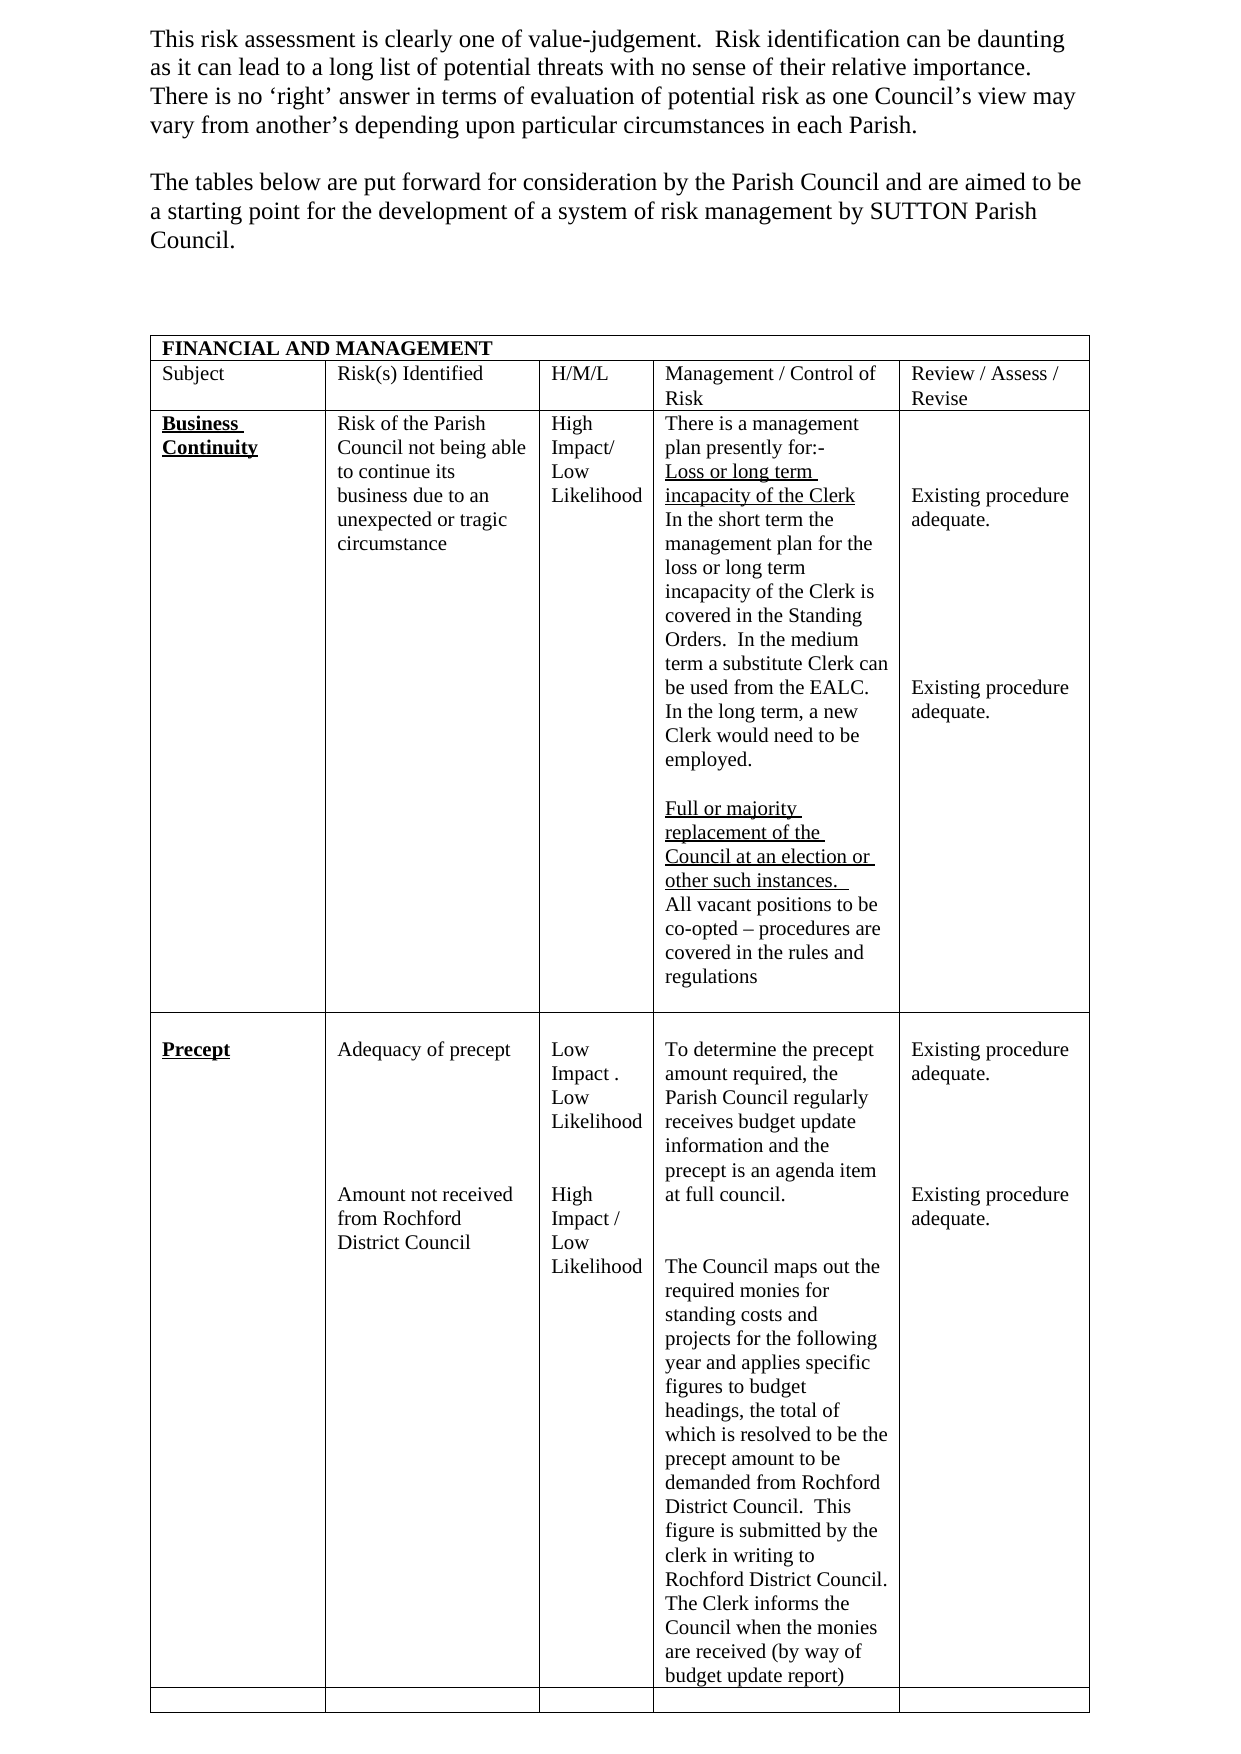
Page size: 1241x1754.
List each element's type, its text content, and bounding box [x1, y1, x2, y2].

table_cell Management / Control of Risk [654, 361, 899, 409]
text The tables below are put forward for consideration by the Parish Council and are aimed to be a starting point for the development of a system of risk management by SUTTON Parish Council. [150, 167, 1090, 254]
table_header FINANCIAL AND MANAGEMENT [151, 336, 1089, 360]
text This risk assessment is clearly one of value-judgement. Risk identification can be daunting as it can lead to a long list of potential threats with no sense of their relative importance. There is no ‘right’ answer in terms of evaluation of potential risk as one Council’s view may vary from another’s depending upon particular circumstances in each Parish. [150, 24, 1090, 139]
table_cell [654, 1688, 899, 1712]
table_cell Low Impact . Low Likelihood High Impact / Low Likelihood [540, 1013, 653, 1687]
table_cell Review / Assess / Revise [900, 361, 1089, 409]
table_cell [900, 1688, 1089, 1712]
table_cell [151, 1688, 325, 1712]
table_cell [540, 1688, 653, 1712]
table_cell Risk of the Parish Council not being able to continue its business due to an unexpected or tragic circumstance [326, 411, 539, 1012]
table_cell Existing procedure adequate. Existing procedure adequate. [900, 1013, 1089, 1687]
table_cell To determine the precept amount required, the Parish Council regularly receives budget update information and the precept is an agenda item at full council. The Council maps out the required monies for standing costs and projects for the following year and applies specific figures to budget headings, the total of which is resolved to be the precept amount to be demanded from Rochford District Council. This figure is submitted by the clerk in writing to Rochford District Council. The Clerk informs the Council when the monies are received (by way of budget update report) [654, 1013, 899, 1687]
table_cell High Impact/ Low Likelihood [540, 411, 653, 1012]
table_cell Precept [151, 1013, 325, 1687]
table_cell Adequacy of precept Amount not received from Rochford District Council [326, 1013, 539, 1687]
table_cell [326, 1688, 539, 1712]
table_cell There is a management plan presently for:- Loss or long term incapacity of the Clerk In the short term the management plan for the loss or long term incapacity of the Clerk is covered in the Standing Orders. In the medium term a substitute Clerk can be used from the EALC. In the long term, a new Clerk would need to be employed. Full or majority replacement of the Council at an election or other such instances. All vacant positions to be co-opted – procedures are covered in the rules and regulations [654, 411, 899, 1012]
table_cell Business Continuity [151, 411, 325, 1012]
table_cell Risk(s) Identified [326, 361, 539, 409]
table_cell H/M/L [540, 361, 653, 409]
table_cell Existing procedure adequate. Existing procedure adequate. [900, 411, 1089, 1012]
table_cell Subject [151, 361, 325, 409]
